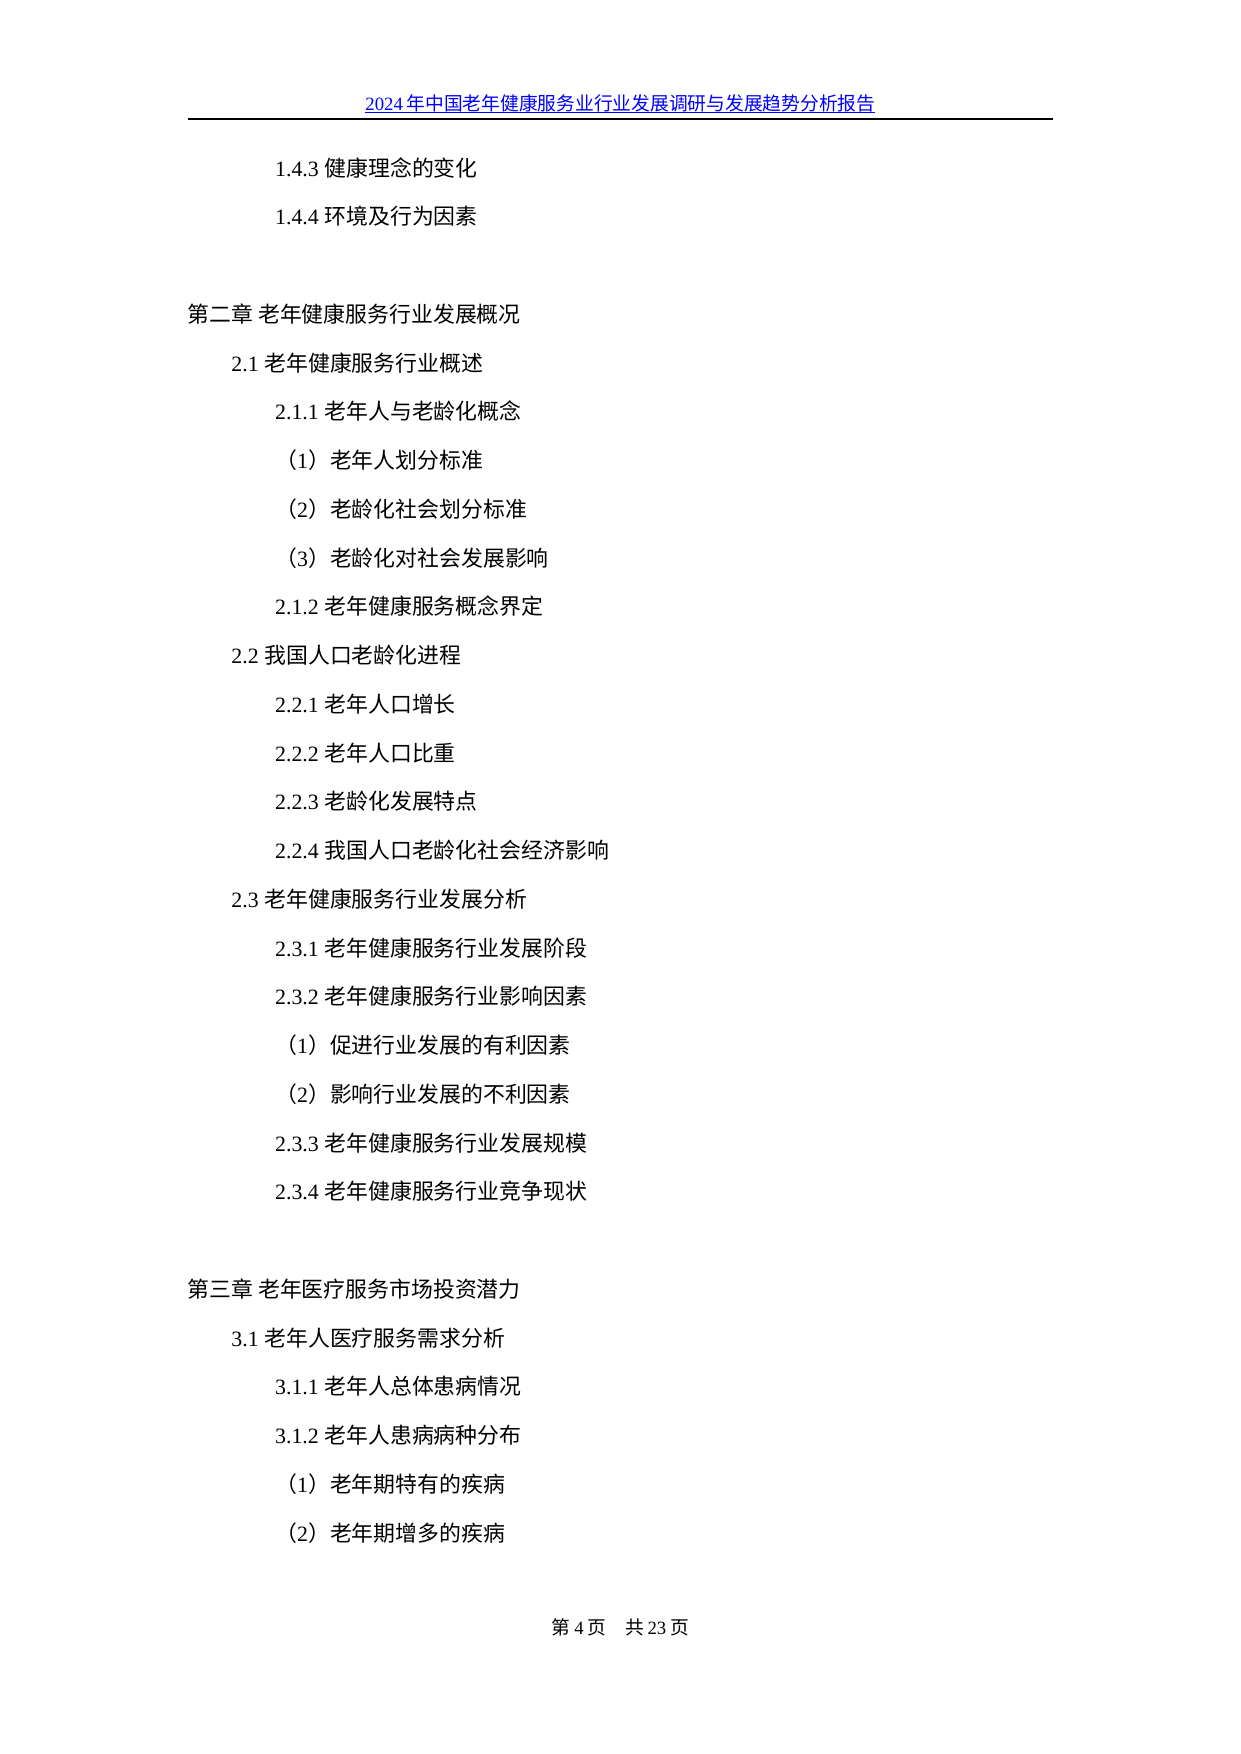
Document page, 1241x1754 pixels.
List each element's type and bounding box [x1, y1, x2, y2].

text [187, 150, 1053, 1548]
